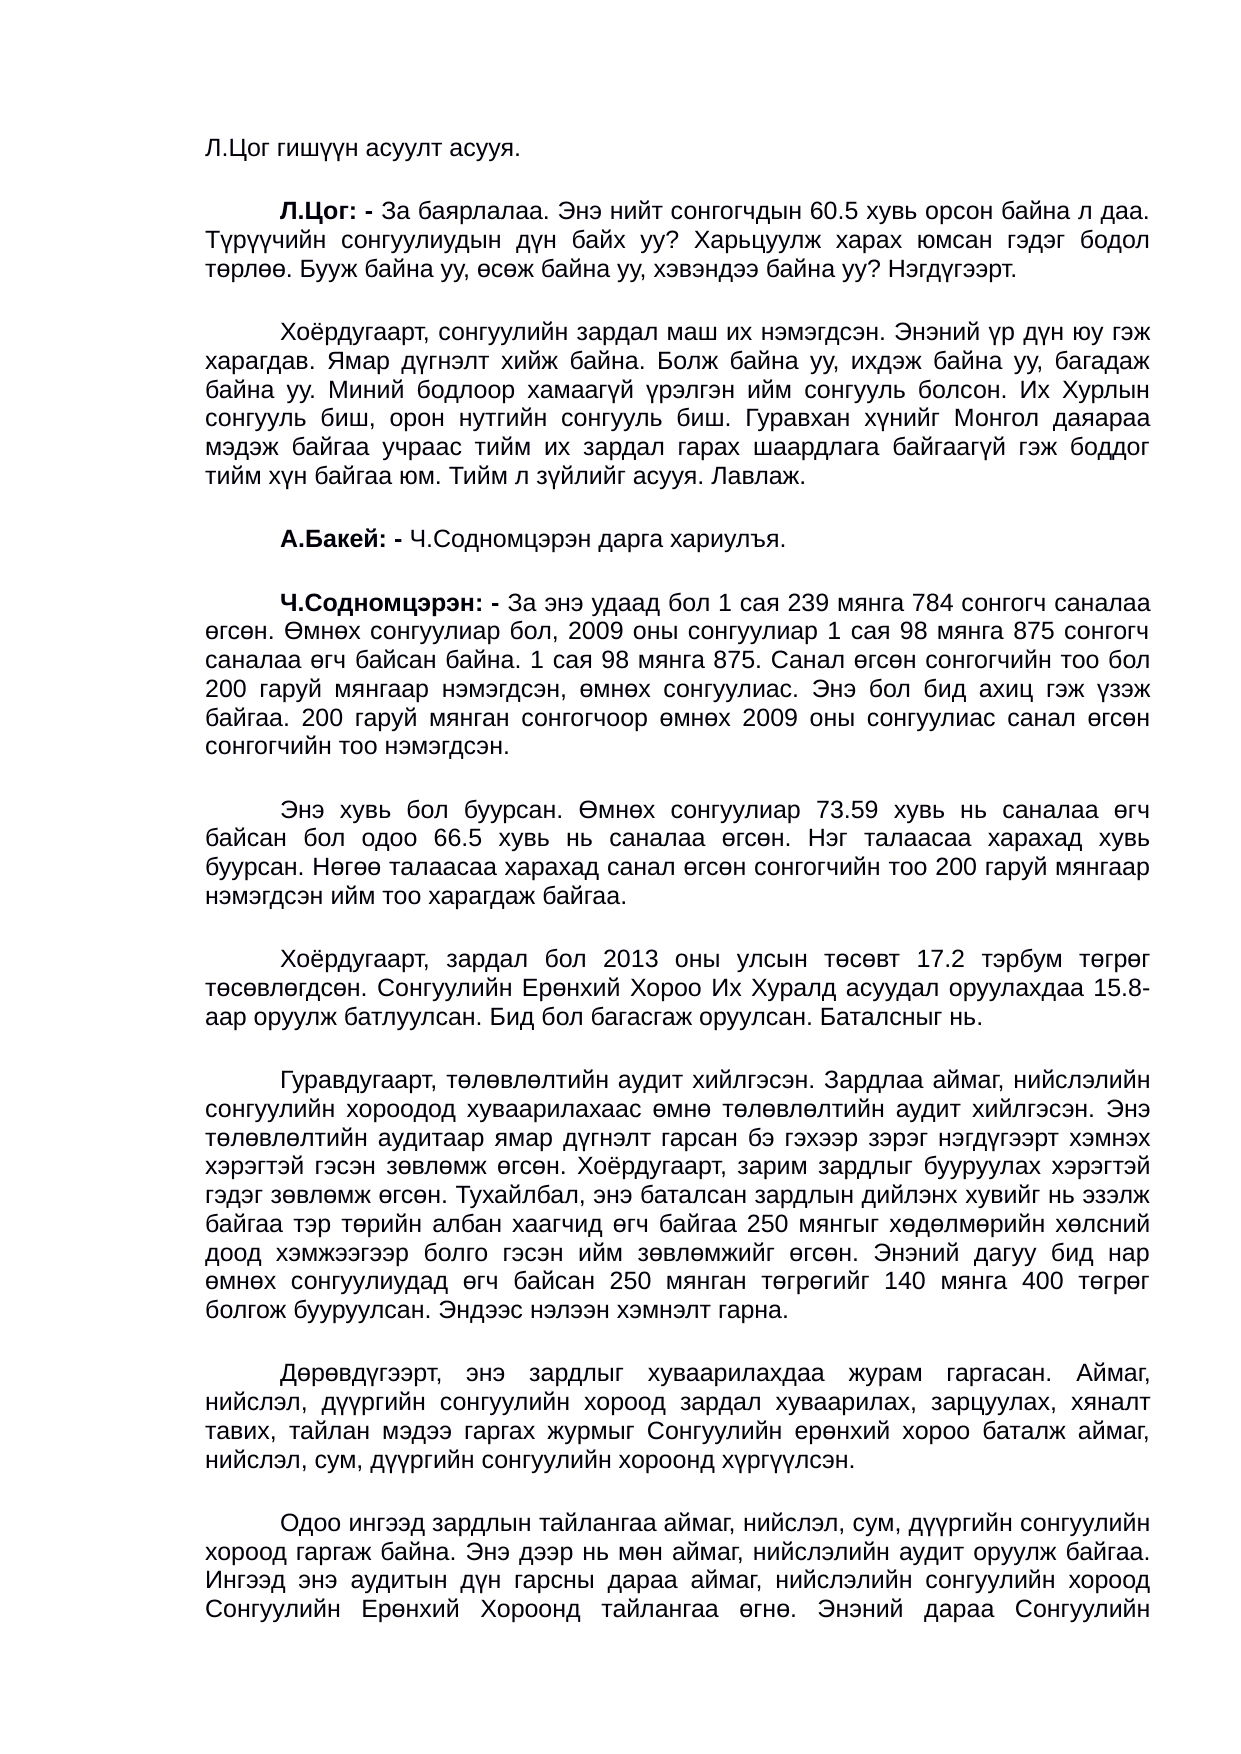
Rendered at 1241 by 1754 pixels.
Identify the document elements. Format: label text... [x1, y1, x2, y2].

text Л.Цог: - За баярлалаа. Энэ нийт сонгогчдын 60.5 хувь орсон байна л даа. Түрүүчийн сонгуулиудын дүн байх уу? Харьцуулж харах юмсан гэдэг бодол төрлөө. Бууж байна уу, өсөж байна уу, хэвэндээ байна уу? Нэгдүгээрт. [205, 196, 1151, 282]
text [205, 133, 1151, 162]
text Гуравдугаарт, төлөвлөлтийн аудит хийлгэсэн. Зардлаа аймаг, нийслэлийн сонгуулийн хороодод хуваарилахаас өмнө төлөвлөлтийн аудит хийлгэсэн. Энэ төлөвлөлтийн аудитаар ямар дүгнэлт гарсан бэ гэхээр зэрэг нэгдүгээрт хэмнэх хэрэгтэй гэсэн зөвлөмж өгсөн. Хоёрдугаарт, зарим зардлыг бууруулах хэрэгтэй гэдэг зөвлөмж өгсөн. Тухайлбал, энэ баталсан зардлын дийлэнх хувийг нь эзэлж байгаа тэр төрийн албан хаагчид өгч байгаа 250 мянгыг хөдөлмөрийн хөлсний доод хэмжээгээр болго гэсэн ийм зөвлөмжийг өгсөн. Энэний дагуу бид нар өмнөх сонгуулиудад өгч байсан 250 мянган төгрөгийг 140 мянга 400 төгрөг болгож бууруулсан. Эндээс нэлээн хэмнэлт гарна. [205, 1065, 1151, 1324]
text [205, 1508, 1151, 1623]
text А.Бакей: - Ч.Содномцэрэн дарга хариулъя. [205, 524, 1151, 553]
text Хоёрдугаарт, сонгуулийн зардал маш их нэмэгдсэн. Энэний үр дүн юу гэж харагдав. Ямар дүгнэлт хийж байна. Болж байна уу, ихдэж байна уу, багадаж байна уу. Миний бодлоор хамаагүй үрэлгэн ийм сонгууль болсон. Их Хурлын сонгууль биш, орон нутгийн сонгууль биш. Гуравхан хүнийг Монгол даяараа мэдэж байгаа учраас тийм их зардал гарах шаардлага байгаагүй гэж боддог тийм хүн байгаа юм. Тийм л зүйлийг асууя. Лавлаж. [205, 317, 1151, 489]
text Дөрөвдүгээрт, энэ зардлыг хуваарилахдаа журам гаргасан. Аймаг, нийслэл, дүүргийн сонгуулийн хороод зардал хуваарилах, зарцуулах, хяналт тавих, тайлан мэдээ гаргах журмыг Сонгуулийн ерөнхий хороо баталж аймаг, нийслэл, сум, дүүргийн сонгуулийн хороонд хүргүүлсэн. [205, 1358, 1151, 1473]
text Энэ хувь бол буурсан. Өмнөх сонгуулиар 73.59 хувь нь саналаа өгч байсан бол одоо 66.5 хувь нь саналаа өгсөн. Нэг талаасаа харахад хувь буурсан. Нөгөө талаасаа харахад санал өгсөн сонгогчийн тоо 200 гаруй мянгаар нэмэгдсэн ийм тоо харагдаж байгаа. [205, 794, 1151, 909]
text Хоёрдугаарт, зардал бол 2013 оны улсын төсөвт 17.2 тэрбум төгрөг төсөвлөгдсөн. Сонгуулийн Ерөнхий Хороо Их Хуралд асуудал оруулахдаа 15.8-аар оруулж батлуулсан. Бид бол багасгаж оруулсан. Баталсныг нь. [205, 944, 1151, 1030]
text Ч.Содномцэрэн: - За энэ удаад бол 1 сая 239 мянга 784 сонгогч саналаа өгсөн. Өмнөх сонгуулиар бол, 2009 оны сонгуулиар 1 сая 98 мянга 875 сонгогч саналаа өгч байсан байна. 1 сая 98 мянга 875. Санал өгсөн сонгогчийн тоо бол 200 гаруй мянгаар нэмэгдсэн, өмнөх сонгуулиас. Энэ бол бид ахиц гэж үзэж байгаа. 200 гаруй мянган сонгогчоор өмнөх 2009 оны сонгуулиас санал өгсөн сонгогчийн тоо нэмэгдсэн. [205, 587, 1151, 760]
